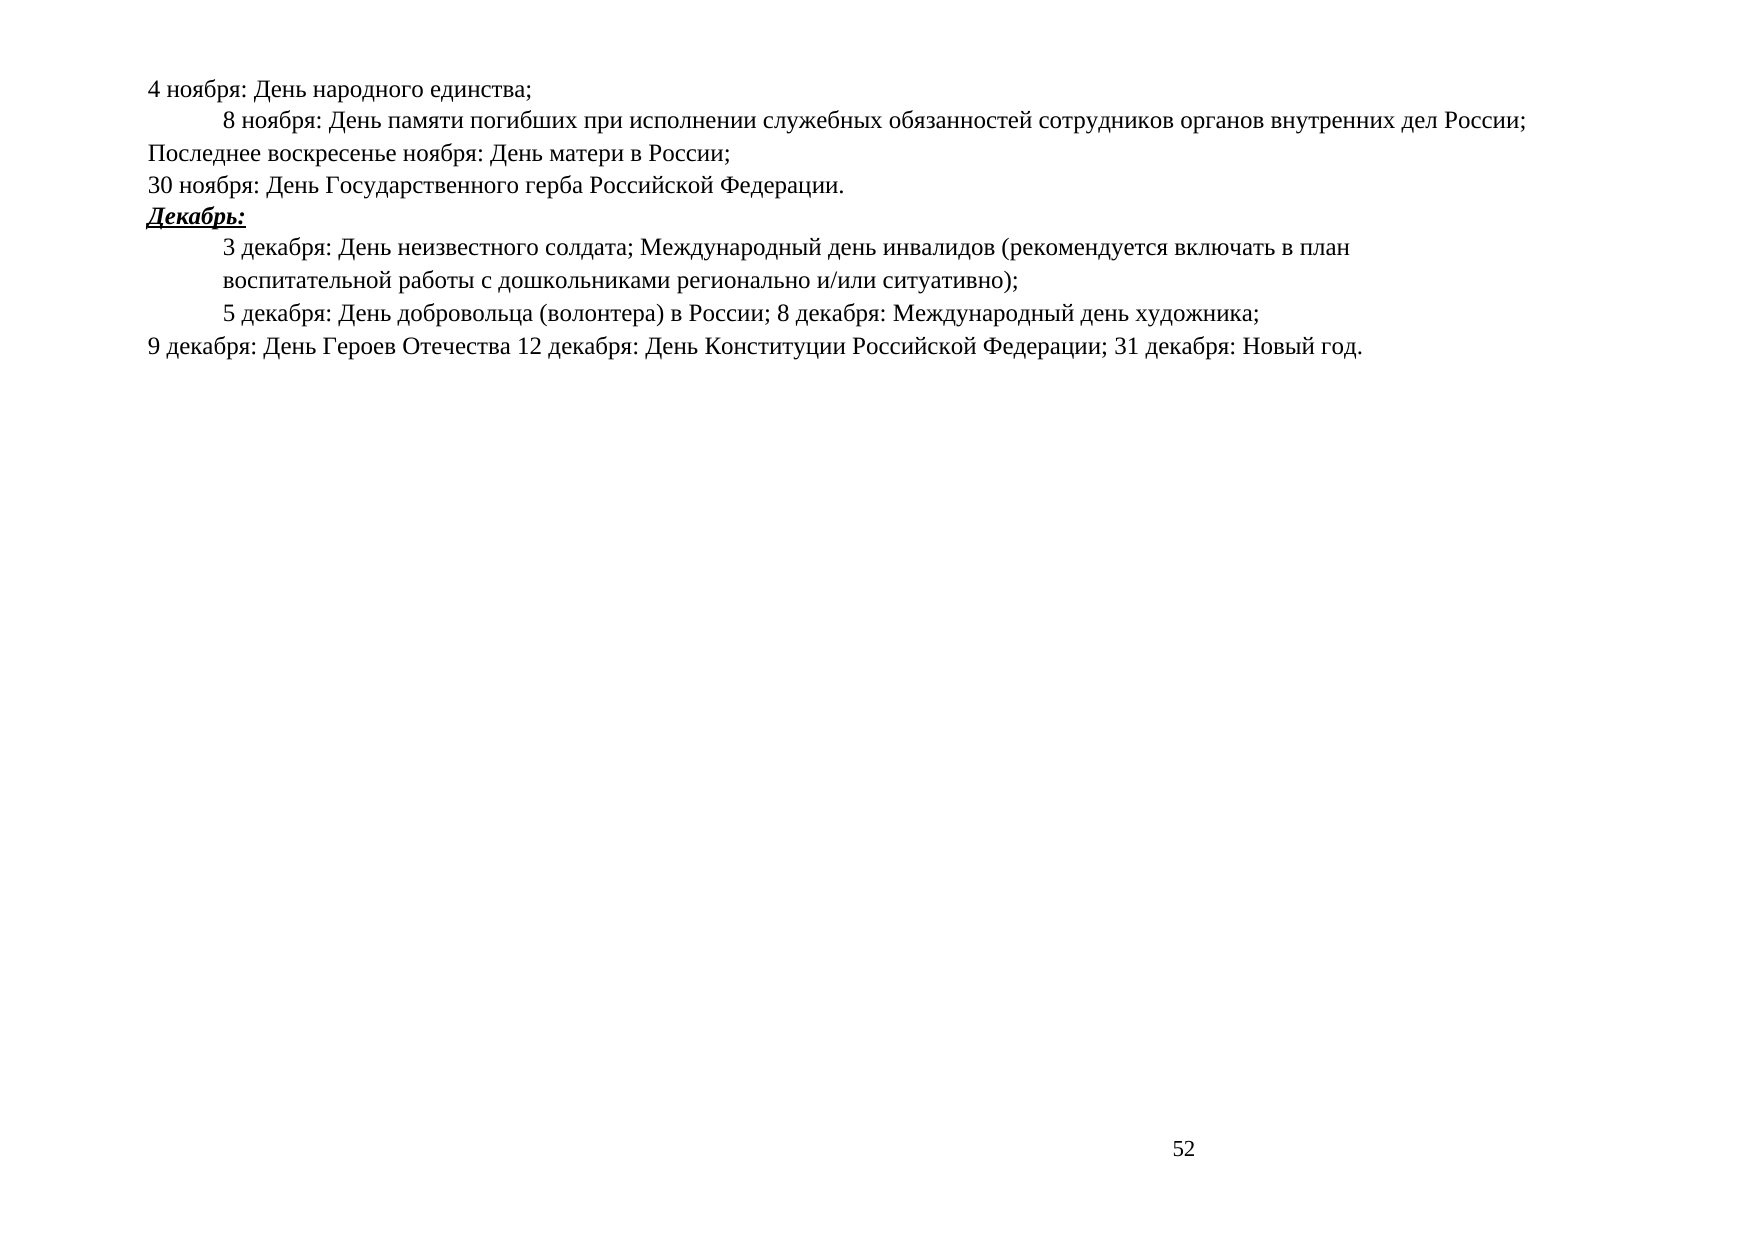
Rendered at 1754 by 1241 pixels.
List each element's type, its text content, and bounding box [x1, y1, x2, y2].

text 30 ноября: День Государственного герба Российской Федерации. [148, 170, 1609, 199]
text 4 ноября: День народного единства; [148, 74, 1609, 103]
text 8 ноября: День памяти погибших при исполнении служебных обязанностей сотрудников органов внутренних дел России; [223, 105, 1535, 134]
text 9 декабря: День Героев Отечества 12 декабря: День Конституции Российской Федерации; 31 декабря: Новый год. [148, 331, 1609, 360]
text Декабрь: [148, 201, 1609, 230]
text 3 декабря: День неизвестного солдата; Международный день инвалидов (рекомендуется включать в план воспитательной работы с дошкольниками регионально и/или ситуативно); [223, 232, 1523, 294]
text Последнее воскресенье ноября: День матери в России; [148, 138, 1609, 167]
text 5 декабря: День добровольца (волонтера) в России; 8 декабря: Международный день художника; [223, 298, 1535, 327]
